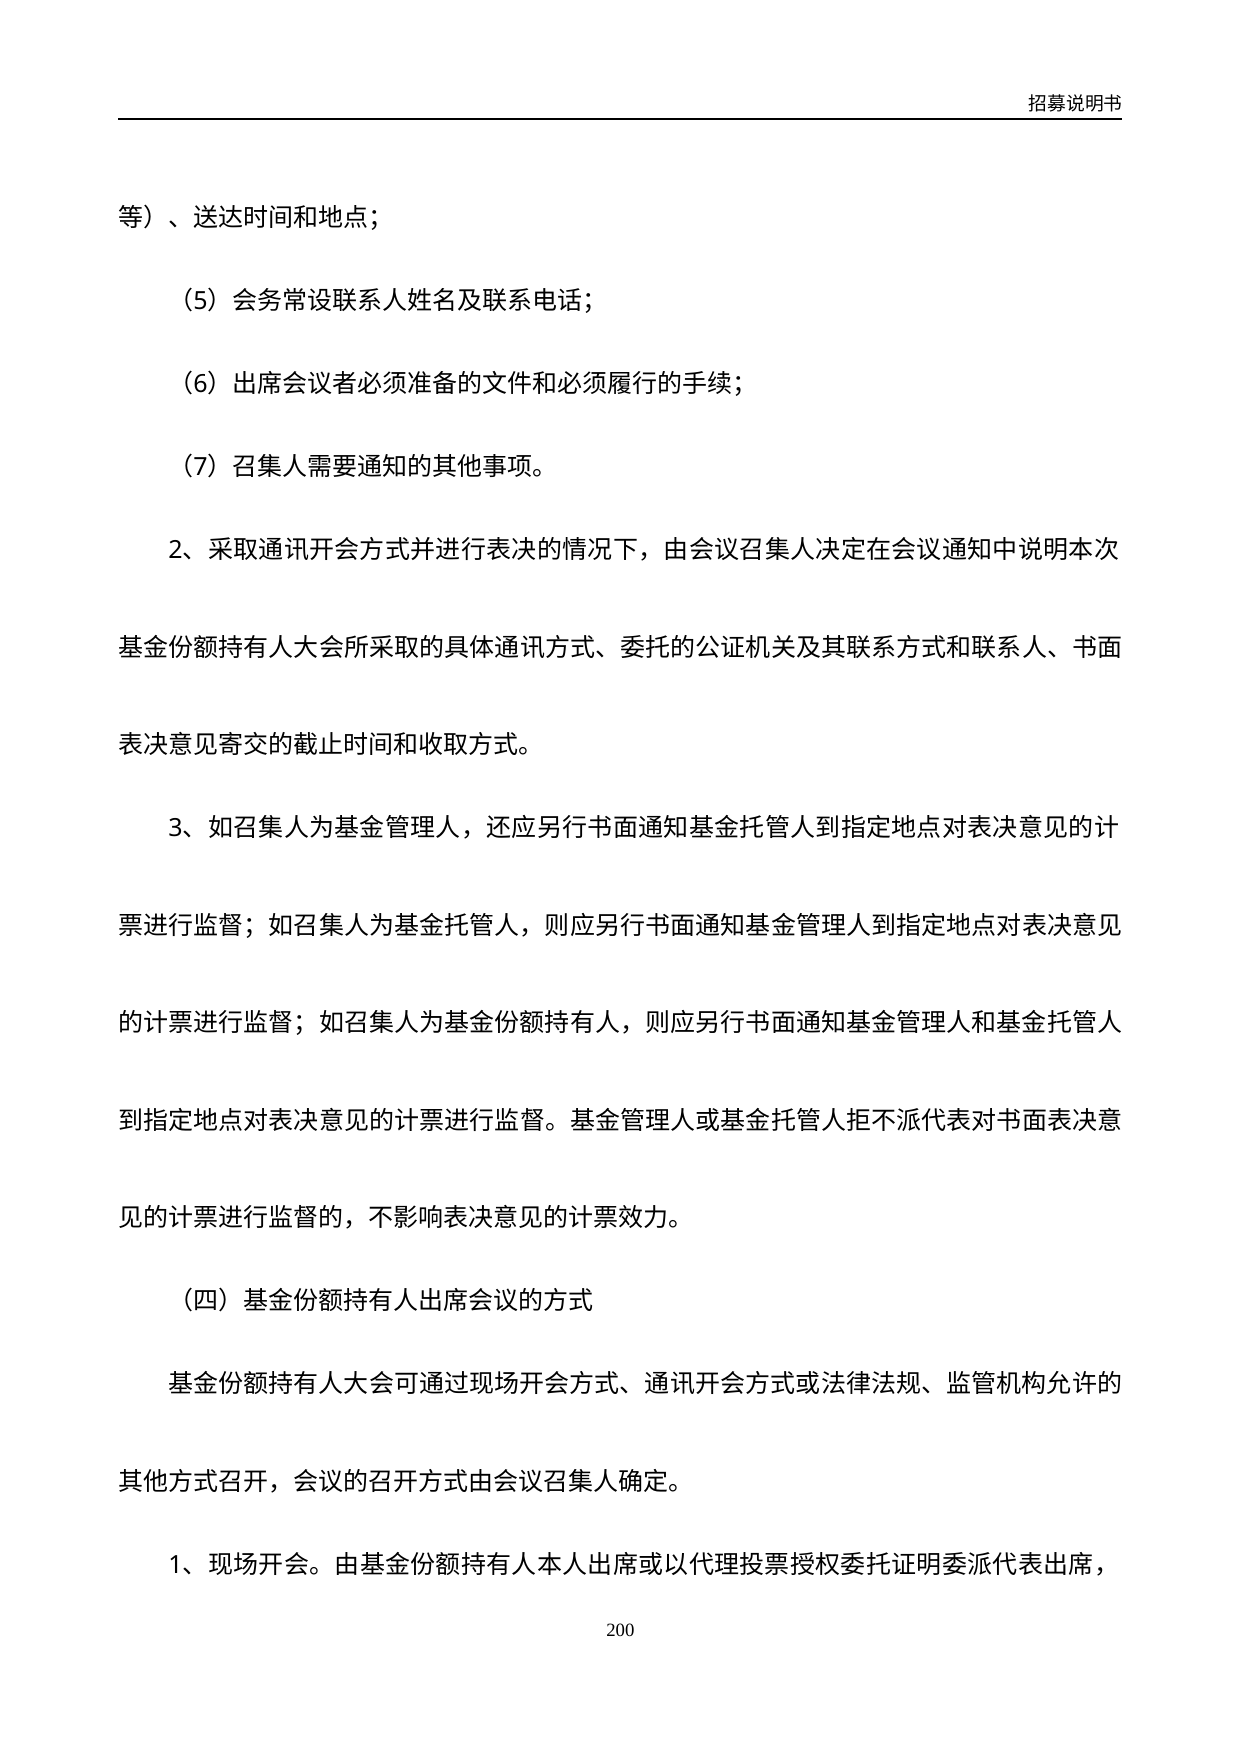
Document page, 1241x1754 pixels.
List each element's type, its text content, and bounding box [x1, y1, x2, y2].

text （6）出席会议者必须准备的文件和必须履行的手续； [118, 349, 1122, 414]
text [118, 183, 1122, 248]
text 3、如召集人为基金管理人，还应另行书面通知基金托管人到指定地点对表决意见的计票进行监督；如召集人为基金托管人，则应另行书面通知基金管理人到指定地点对表决意见的计票进行监督；如召集人为基金份额持有人，则应另行书面通知基金管理人和基金托管人到指定地点对表决意见的计票进行监督。基金管理人或基金托管人拒不派代表对书面表决意见的计票进行监督的，不影响表决意见的计票效力。 [118, 793, 1122, 1248]
text 2、采取通讯开会方式并进行表决的情况下，由会议召集人决定在会议通知中说明本次基金份额持有人大会所采取的具体通讯方式、委托的公证机关及其联系方式和联系人、书面表决意见寄交的截止时间和收取方式。 [118, 515, 1122, 775]
text （四）基金份额持有人出席会议的方式 [118, 1266, 1122, 1331]
text （5）会务常设联系人姓名及联系电话； [118, 266, 1122, 331]
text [118, 1530, 1122, 1595]
text 基金份额持有人大会可通过现场开会方式、通讯开会方式或法律法规、监管机构允许的其他方式召开，会议的召开方式由会议召集人确定。 [118, 1349, 1122, 1512]
text （7）召集人需要通知的其他事项。 [118, 432, 1122, 497]
